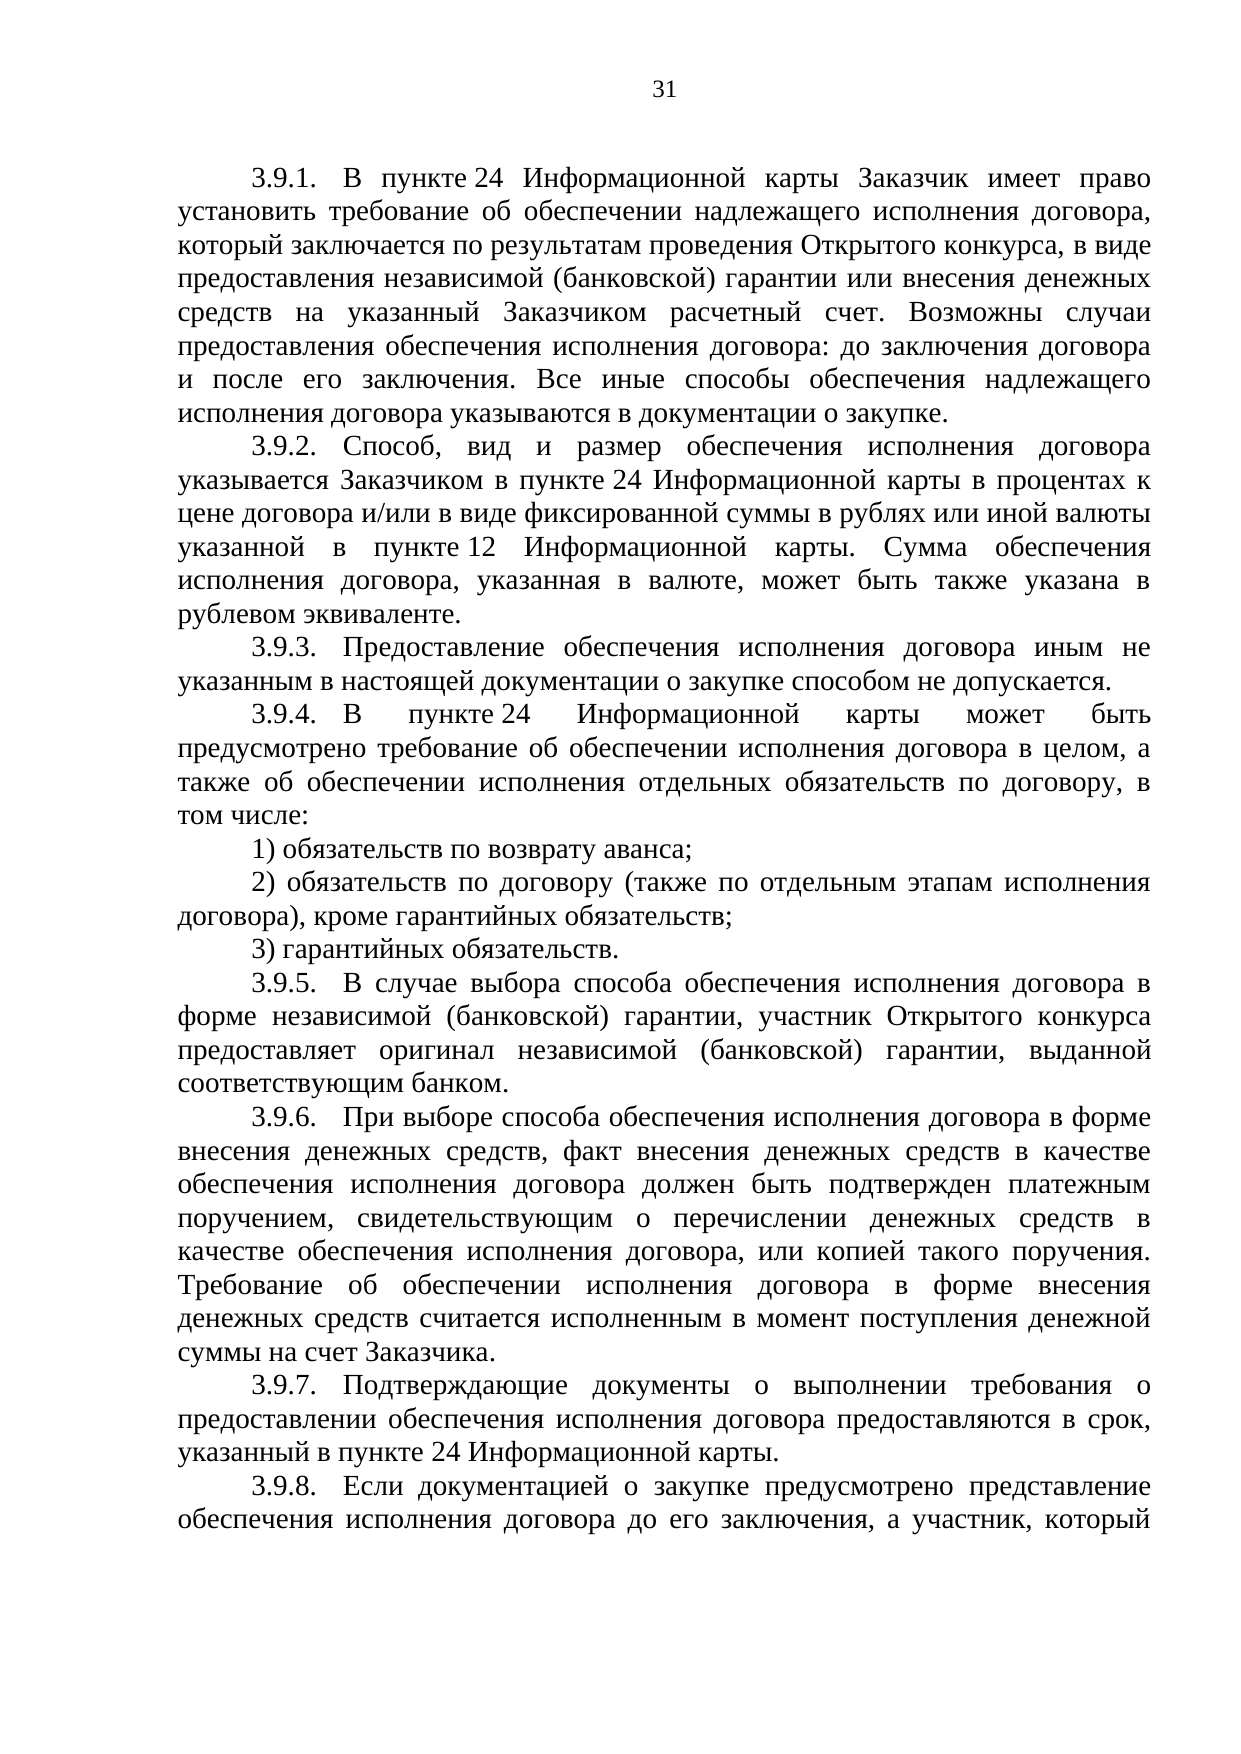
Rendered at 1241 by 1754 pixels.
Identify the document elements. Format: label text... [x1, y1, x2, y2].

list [177, 1468, 1152, 1535]
list В пункте 24 Информационной карты может быть предусмотрено требование об обеспечении исполнения договора в целом, а также об обеспечении исполнения отдельных обязательств по договору, в том числе: [177, 697, 1152, 831]
list Подтверждающие документы о выполнении требования о предоставлении обеспечения исполнения договора предоставляются в срок, указанный в пункте 24 Информационной карты. [177, 1367, 1152, 1468]
list В случае выбора способа обеспечения исполнения договора в форме независимой (банковской) гарантии, участник Открытого конкурса предоставляет оригинал независимой (банковской) гарантии, выданной соответствующим банком. [177, 965, 1152, 1099]
list При выборе способа обеспечения исполнения договора в форме внесения денежных средств, факт внесения денежных средств в качестве обеспечения исполнения договора должен быть подтвержден платежным поручением, свидетельствующим о перечислении денежных средств в качестве обеспечения исполнения договора, или копией такого поручения. Требование об обеспечении исполнения договора в форме внесения денежных средств считается исполненным в момент поступления денежной суммы на счет Заказчика. [177, 1099, 1152, 1367]
list Способ, вид и размер обеспечения исполнения договора указывается Заказчиком в пункте 24 Информационной карты в процентах к цене договора и/или в виде фиксированной суммы в рублях или иной валюты указанной в пункте 12 Информационной карты. Сумма обеспечения исполнения договора, указанная в валюте, может быть также указана в рублевом эквиваленте. [177, 428, 1152, 629]
list 1) обязательств по возврату аванса; [177, 831, 1152, 864]
list 3) гарантийных обязательств. [177, 931, 1152, 965]
list Предоставление обеспечения исполнения договора иным не указанным в настоящей документации о закупке способом не допускается. [177, 629, 1152, 697]
list 2) обязательств по договору (также по отдельным этапам исполнения договора), кроме гарантийных обязательств; [177, 864, 1152, 931]
list В пункте 24 Информационной карты Заказчик имеет право установить требование об обеспечении надлежащего исполнения договора, который заключается по результатам проведения Открытого конкурса, в виде предоставления независимой (банковской) гарантии или внесения денежных средств на указанный Заказчиком расчетный счет. Возможны случаи предоставления обеспечения исполнения договора: до заключения договора и после его заключения. Все иные способы обеспечения надлежащего исполнения договора указываются в документации о закупке. [177, 160, 1152, 428]
